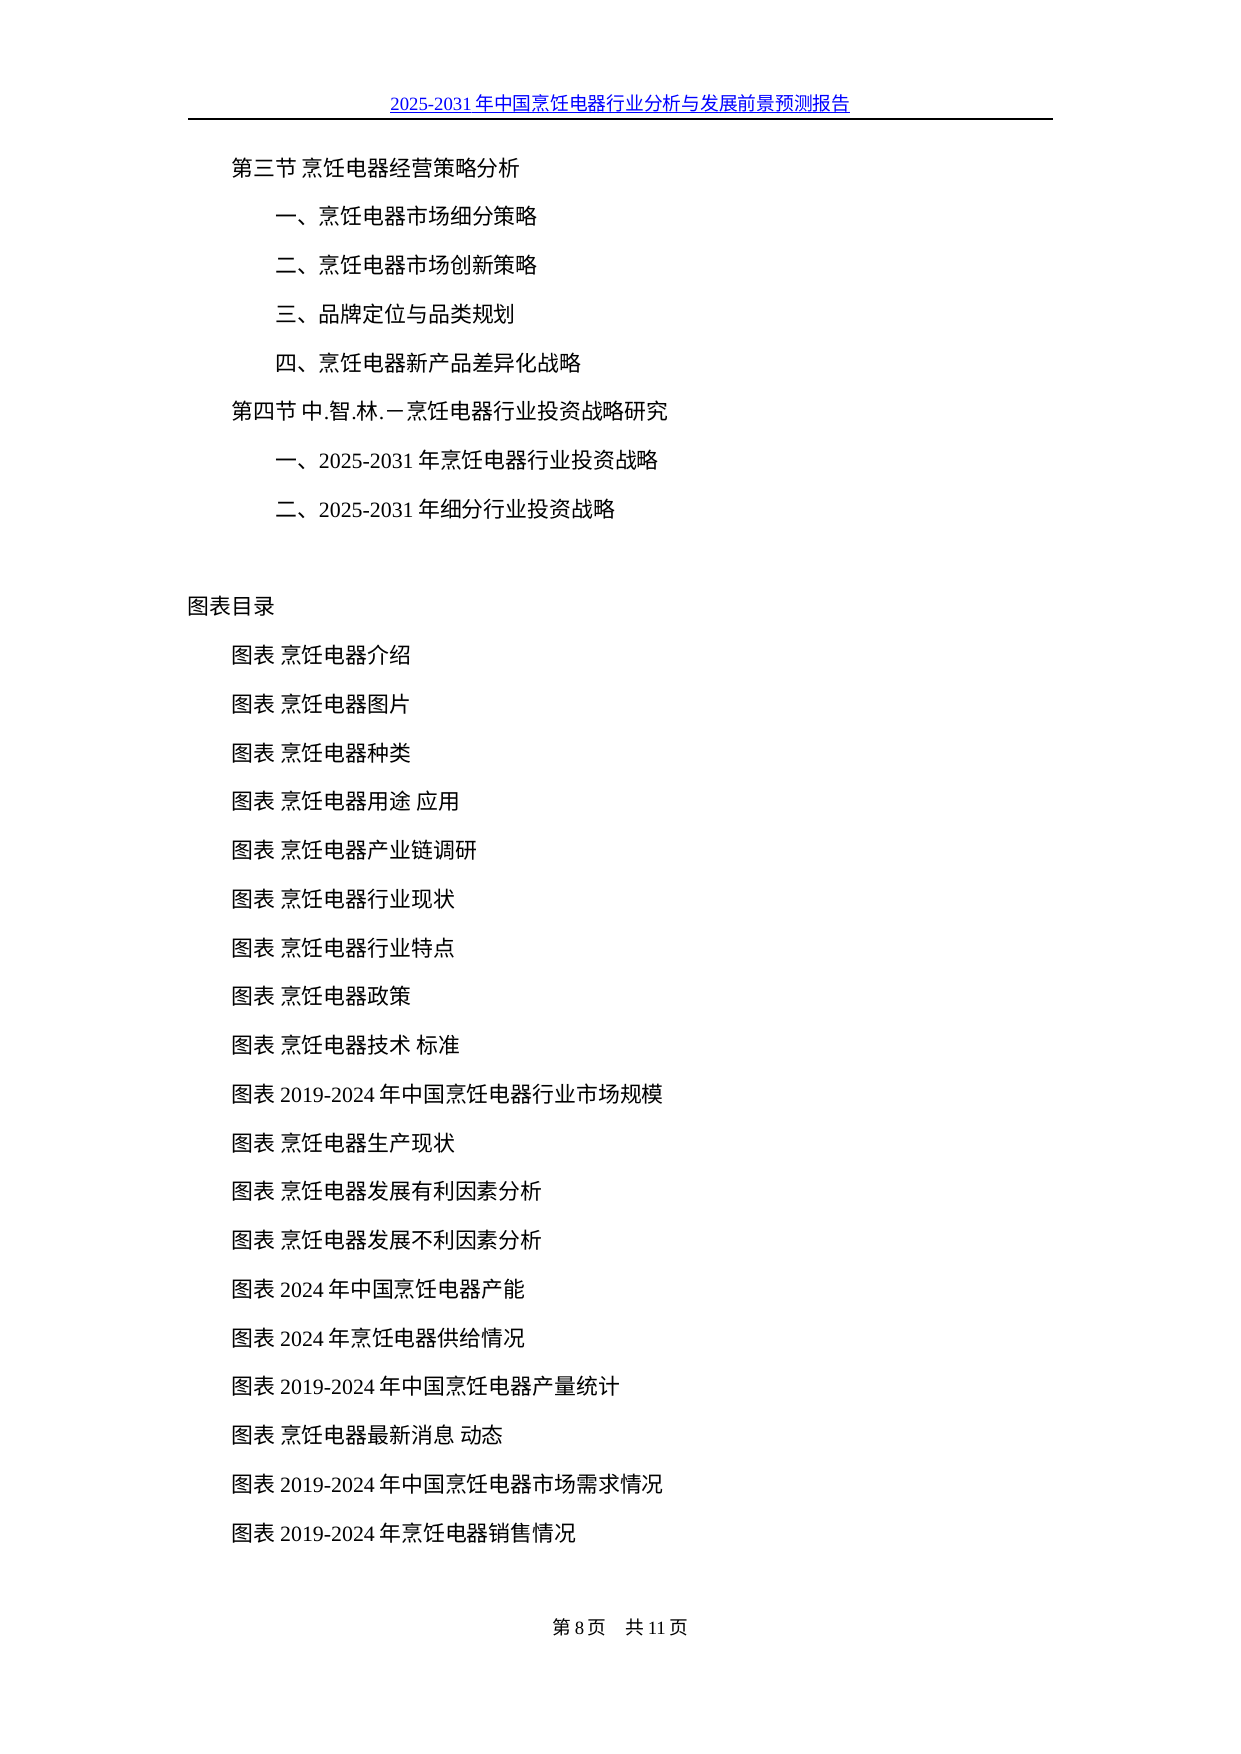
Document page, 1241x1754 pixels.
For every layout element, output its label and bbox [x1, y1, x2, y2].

text [187, 150, 1053, 1548]
